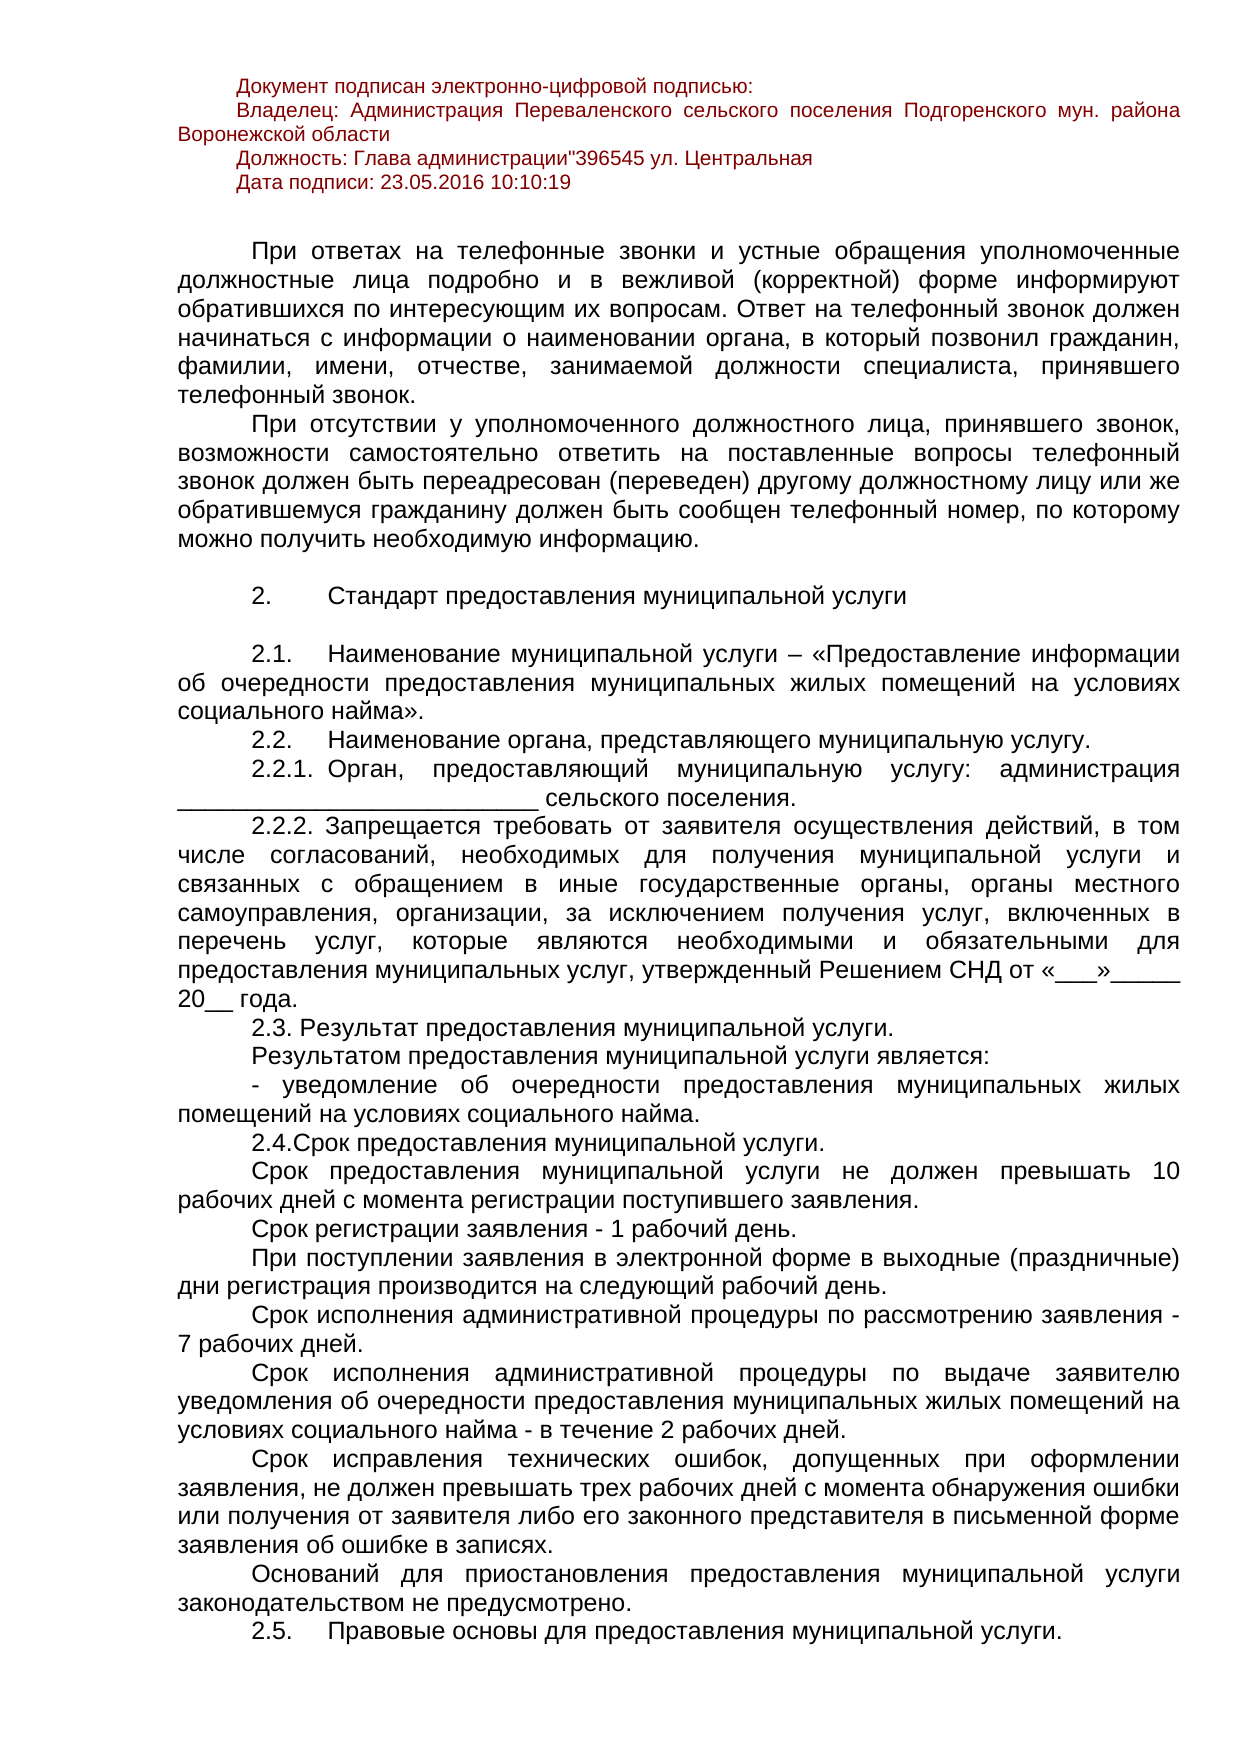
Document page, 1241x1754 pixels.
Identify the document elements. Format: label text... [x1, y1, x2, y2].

list Правовые основы для предоставления муниципальной услуги. [177, 1616, 1181, 1645]
text Срок предоставления муниципальной услуги не должен превышать 10 рабочих дней с момента регистрации поступившего заявления. [177, 1156, 1181, 1214]
text Результатом предоставления муниципальной услуги является: [177, 1041, 1181, 1070]
list Наименование органа, представляющего муниципальную услугу. [177, 725, 1181, 754]
text 2.4.Срок предоставления муниципальной услуги. [177, 1127, 1181, 1156]
text Срок исполнения административной процедуры по рассмотрению заявления - 7 рабочих дней. [177, 1300, 1181, 1357]
text - уведомление об очередности предоставления муниципальных жилых помещений на условиях социального найма. [177, 1070, 1181, 1127]
list Стандарт предоставления муниципальной услуги [177, 581, 1181, 610]
list Наименование муниципальной услуги – «Предоставление информации об очередности предоставления муниципальных жилых помещений на условиях социального найма». [177, 639, 1181, 725]
list Орган, предоставляющий муниципальную услугу: администрация __________________________ сельского поселения. [177, 754, 1181, 811]
text При поступлении заявления в электронной форме в выходные (праздничные) дни регистрация производится на следующий рабочий день. [177, 1242, 1181, 1300]
text При отсутствии у уполномоченного должностного лица, принявшего звонок, возможности самостоятельно ответить на поставленные вопросы телефонный звонок должен быть переадресован (переведен) другому должностному лицу или же обратившемуся гражданину должен быть сообщен телефонный номер, по которому можно получить необходимую информацию. [177, 409, 1181, 552]
text Срок исполнения административной процедуры по выдаче заявителю уведомления об очередности предоставления муниципальных жилых помещений на условиях социального найма - в течение 2 рабочих дней. [177, 1357, 1181, 1444]
text Оснований для приостановления предоставления муниципальной услуги законодательством не предусмотрено. [177, 1559, 1181, 1616]
text При ответах на телефонные звонки и устные обращения уполномоченные должностные лица подробно и в вежливой (корректной) форме информируют обратившихся по интересующим их вопросам. Ответ на телефонный звонок должен начинаться с информации о наименовании органа, в который позвонил гражданин, фамилии, имени, отчестве, занимаемой должности специалиста, принявшего телефонный звонок. [177, 236, 1181, 409]
text Срок регистрации заявления - 1 рабочий день. [177, 1214, 1181, 1242]
text Срок исправления технических ошибок, допущенных при оформлении заявления, не должен превышать трех рабочих дней с момента обнаружения ошибки или получения от заявителя либо его законного представителя в письменной форме заявления об ошибке в записях. [177, 1444, 1181, 1559]
text 2.3. Результат предоставления муниципальной услуги. [177, 1012, 1181, 1041]
list Запрещается требовать от заявителя осуществления действий, в том числе согласований, необходимых для получения муниципальной услуги и связанных с обращением в иные государственные органы, органы местного самоуправления, организации, за исключением получения услуг, включенных в перечень услуг, которые являются необходимыми и обязательными для предоставления муниципальных услуг, утвержденный Решением СНД от «___»_____ 20__ года. [177, 811, 1181, 1012]
